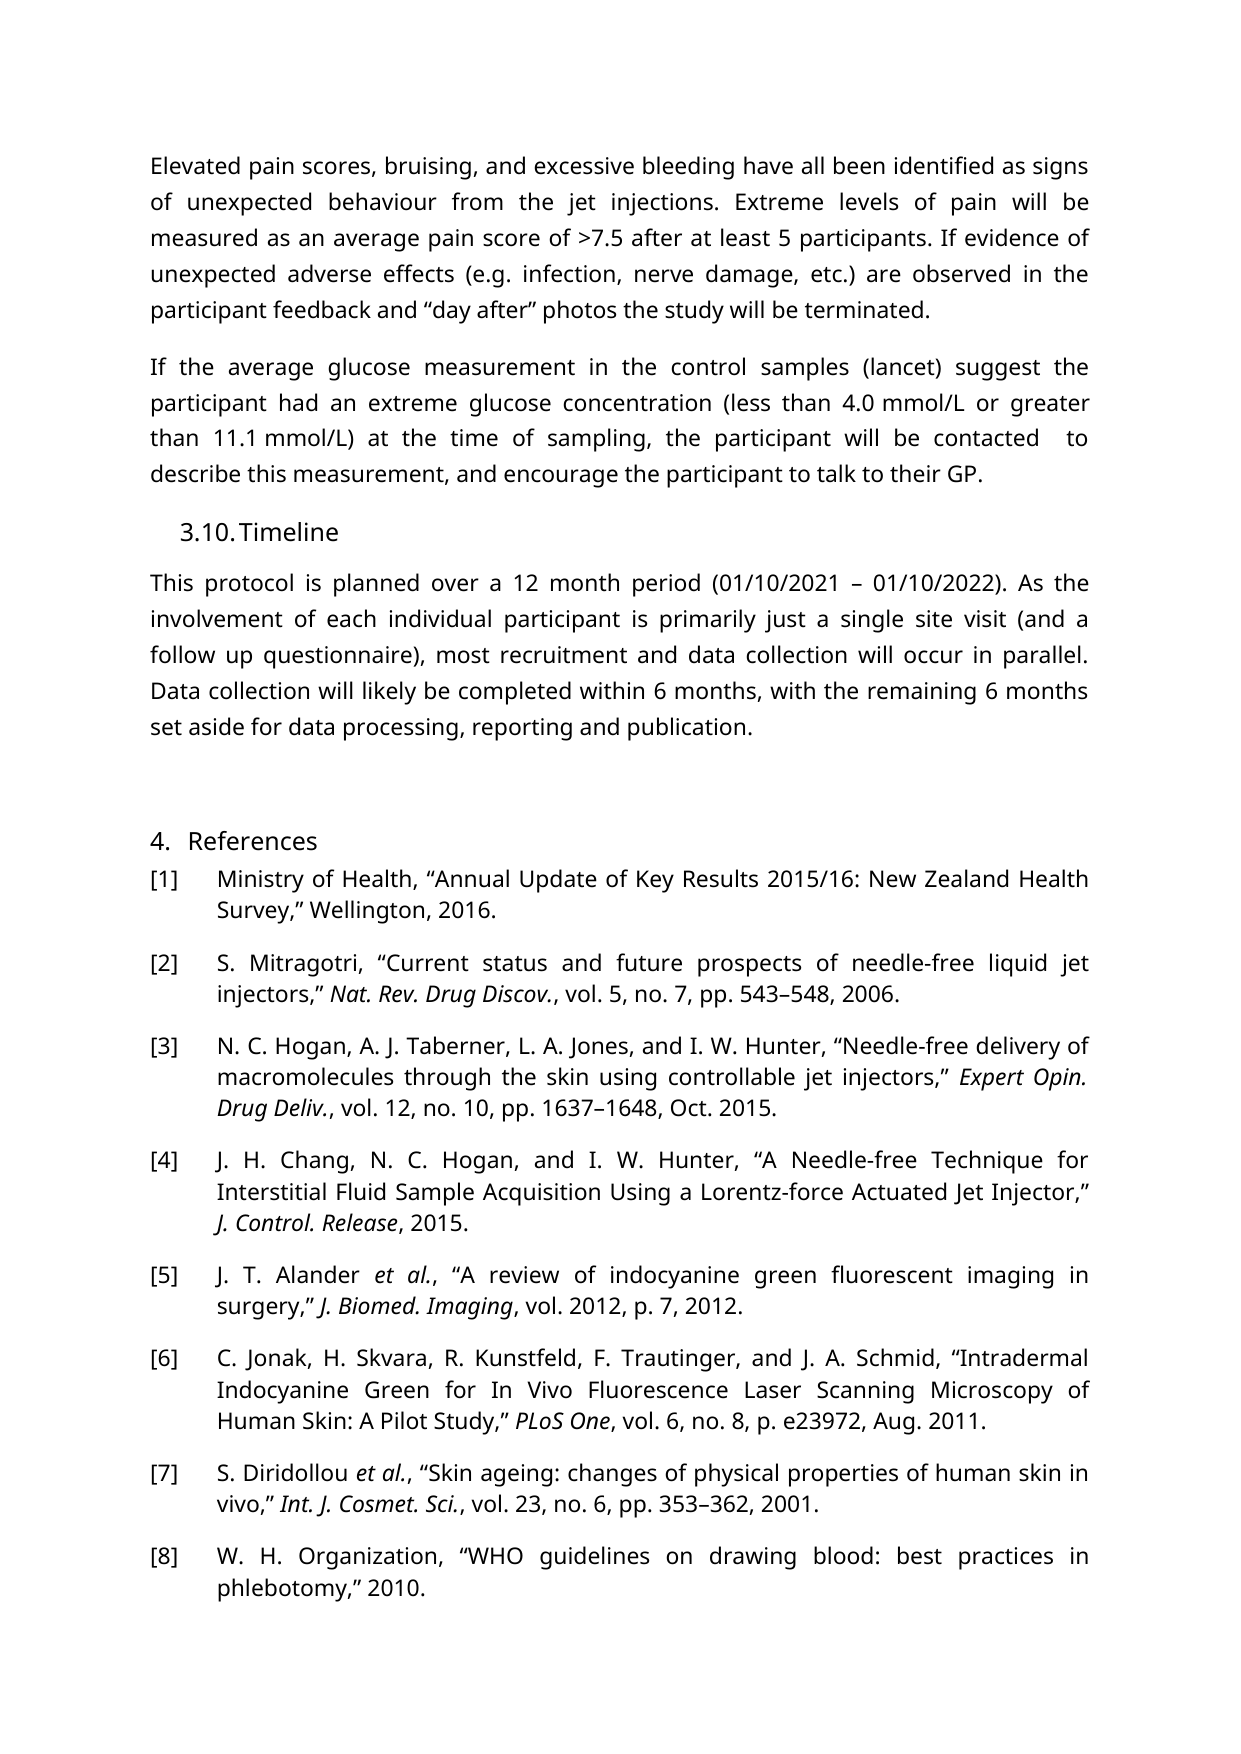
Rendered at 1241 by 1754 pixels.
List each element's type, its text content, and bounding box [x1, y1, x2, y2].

text [6] C. Jonak, H. Skvara, R. Kunstfeld, F. Trautinger, and J. A. Schmid, “Intradermal Indocyanine Green for In Vivo Fluorescence Laser Scanning Microscopy of Human Skin: A Pilot Study,” PLoS One, vol. 6, no. 8, p. e23972, Aug. 2011. [150, 1342, 1090, 1436]
text [7] S. Diridollou et al., “Skin ageing: changes of physical properties of human skin in vivo,” Int. J. Cosmet. Sci., vol. 23, no. 6, pp. 353–362, 2001. [150, 1457, 1090, 1519]
text [5] J. T. Alander et al., “A review of indocyanine green fluorescent imaging in surgery,” J. Biomed. Imaging, vol. 2012, p. 7, 2012. [150, 1259, 1090, 1322]
text If the average glucose measurement in the control samples (lancet) suggest the participant had an extreme glucose concentration (less than 4.0 mmol/L or greater than 11.1 mmol/L) at the time of sampling, the participant will be contacted to describe this measurement, and encourage the participant to talk to their GP. [150, 351, 1090, 489]
text [4] J. H. Chang, N. C. Hogan, and I. W. Hunter, “A Needle-free Technique for Interstitial Fluid Sample Acquisition Using a Lorentz-force Actuated Jet Injector,” J. Control. Release, 2015. [150, 1144, 1090, 1238]
text [2] S. Mitragotri, “Current status and future prospects of needle-free liquid jet injectors,” Nat. Rev. Drug Discov., vol. 5, no. 7, pp. 543–548, 2006. [150, 947, 1090, 1009]
text This protocol is planned over a 12 month period (01/10/2021 – 01/10/2022). As the involvement of each individual participant is primarily just a single site visit (and a follow up questionnaire), most recruitment and data collection will occur in parallel. Data collection will likely be completed within 6 months, with the remaining 6 months set aside for data processing, reporting and publication. [150, 567, 1090, 742]
subtitle References [150, 824, 1090, 858]
text [3] N. C. Hogan, A. J. Taberner, L. A. Jones, and I. W. Hunter, “Needle-free delivery of macromolecules through the skin using controllable jet injectors,” Expert Opin. Drug Deliv., vol. 12, no. 10, pp. 1637–1648, Oct. 2015. [150, 1030, 1090, 1124]
text Elevated pain scores, bruising, and excessive bleeding have all been identified as signs of unexpected behaviour from the jet injections. Extreme levels of pain will be measured as an average pain score of >7.5 after at least 5 participants. If evidence of unexpected adverse effects (e.g. infection, nerve damage, etc.) are observed in the participant feedback and “day after” photos the study will be terminated. [150, 150, 1090, 325]
text [8] W. H. Organization, “WHO guidelines on drawing blood: best practices in phlebotomy,” 2010. [150, 1540, 1090, 1603]
text [1] Ministry of Health, “Annual Update of Key Results 2015/16: New Zealand Health Survey,” Wellington, 2016. [150, 863, 1090, 926]
subtitle Timeline [179, 515, 1090, 549]
